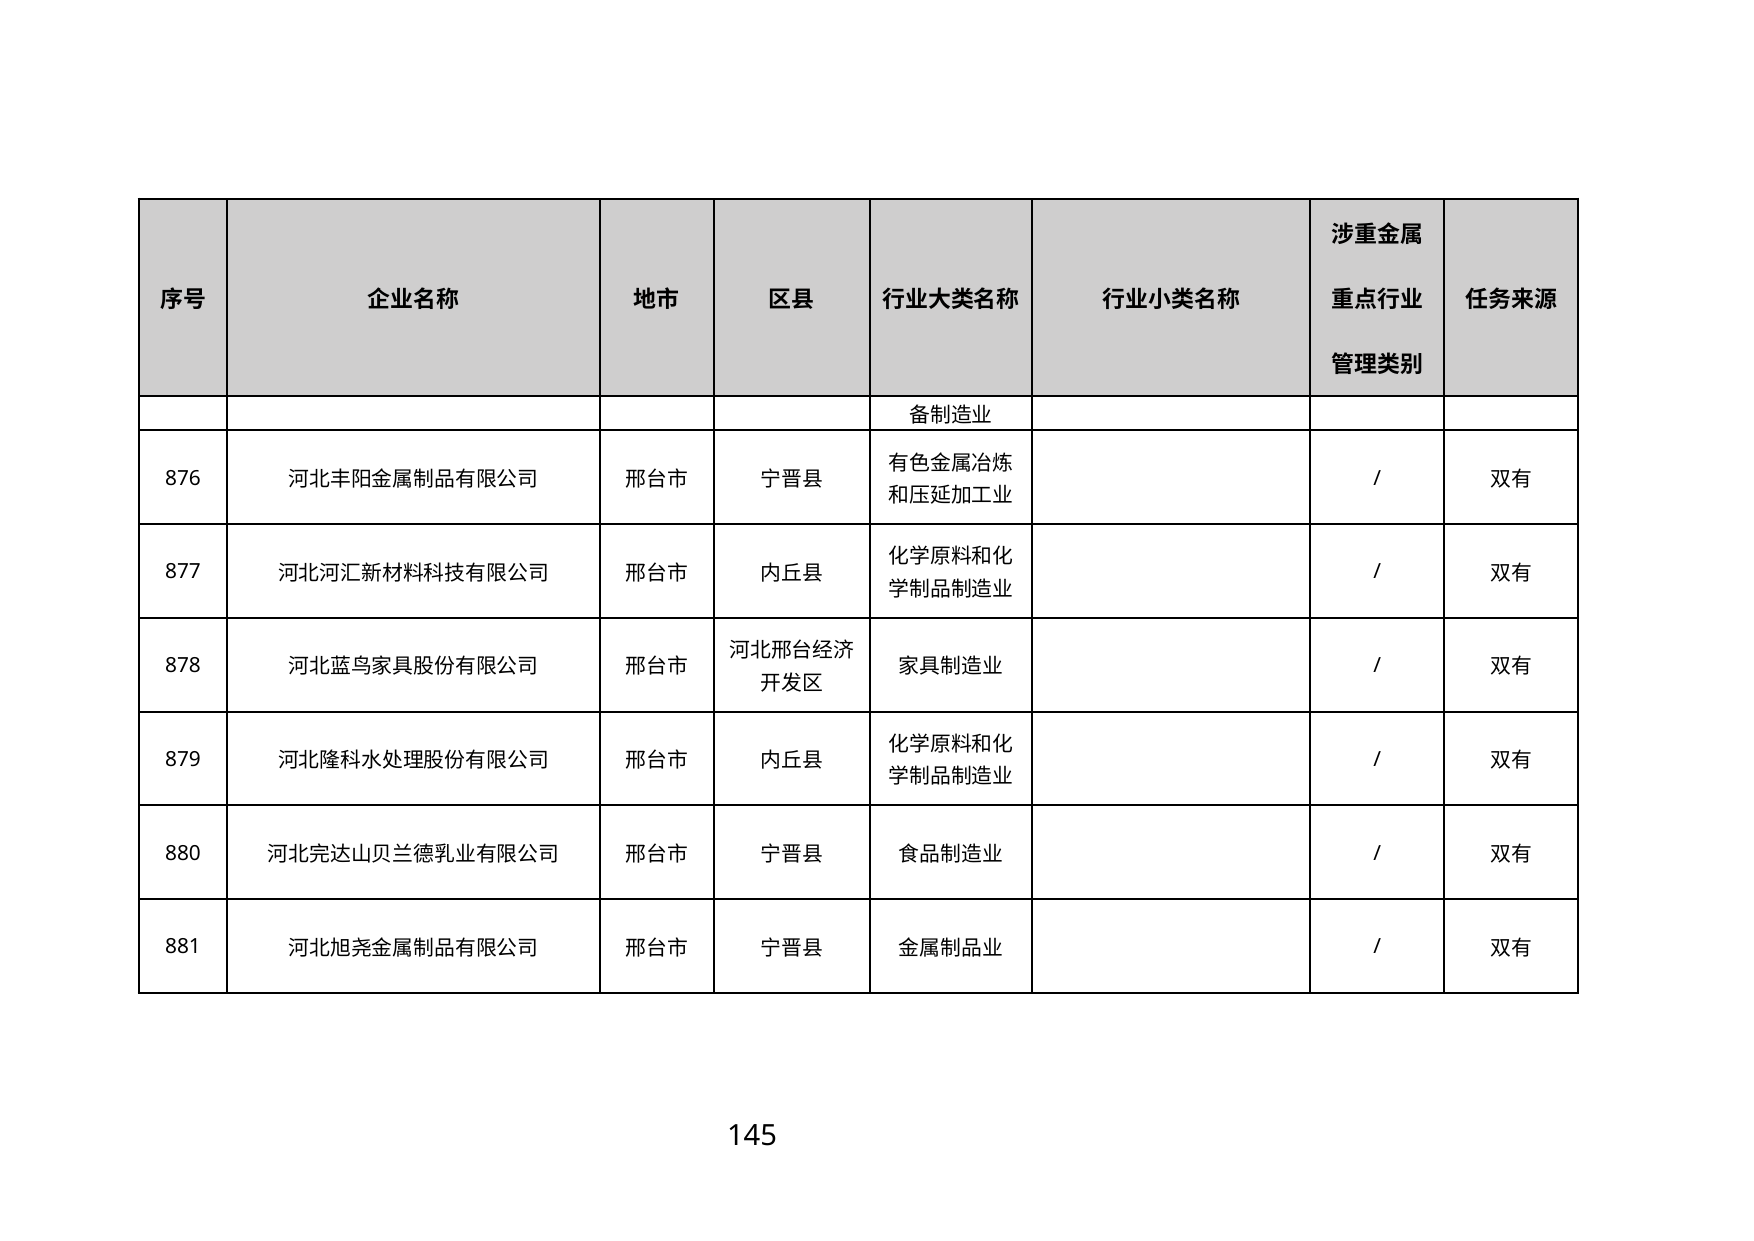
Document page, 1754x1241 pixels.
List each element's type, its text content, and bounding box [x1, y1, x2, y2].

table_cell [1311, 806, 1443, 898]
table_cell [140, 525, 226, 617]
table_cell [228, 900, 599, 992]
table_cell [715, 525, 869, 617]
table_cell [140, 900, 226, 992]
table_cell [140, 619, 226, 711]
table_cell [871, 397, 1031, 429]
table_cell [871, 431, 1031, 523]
table_header 序号 [140, 200, 226, 395]
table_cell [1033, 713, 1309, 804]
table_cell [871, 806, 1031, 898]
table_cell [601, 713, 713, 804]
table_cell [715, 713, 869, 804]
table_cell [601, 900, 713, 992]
table_header 企业名称 [228, 200, 599, 395]
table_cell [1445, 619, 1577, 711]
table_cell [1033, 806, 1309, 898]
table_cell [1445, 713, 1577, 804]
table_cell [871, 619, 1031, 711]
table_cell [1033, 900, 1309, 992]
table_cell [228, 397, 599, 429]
table_header 地市 [601, 200, 713, 395]
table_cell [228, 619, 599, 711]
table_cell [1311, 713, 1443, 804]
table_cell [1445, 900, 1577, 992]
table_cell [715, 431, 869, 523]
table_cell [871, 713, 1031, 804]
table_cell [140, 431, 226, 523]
table_header 行业小类名称 [1033, 200, 1309, 395]
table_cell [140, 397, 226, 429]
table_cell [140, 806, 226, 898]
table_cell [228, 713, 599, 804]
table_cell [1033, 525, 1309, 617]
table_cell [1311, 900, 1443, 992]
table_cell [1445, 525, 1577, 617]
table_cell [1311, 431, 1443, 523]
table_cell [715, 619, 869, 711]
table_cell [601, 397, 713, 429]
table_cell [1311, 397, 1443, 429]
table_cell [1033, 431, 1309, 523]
table_header 任务来源 [1445, 200, 1577, 395]
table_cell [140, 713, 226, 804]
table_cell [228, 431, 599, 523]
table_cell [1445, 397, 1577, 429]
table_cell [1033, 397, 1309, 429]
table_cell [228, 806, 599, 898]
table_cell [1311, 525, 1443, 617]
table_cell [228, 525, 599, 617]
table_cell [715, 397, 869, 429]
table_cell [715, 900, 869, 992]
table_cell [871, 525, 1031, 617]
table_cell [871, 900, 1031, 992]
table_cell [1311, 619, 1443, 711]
table_header 行业大类名称 [871, 200, 1031, 395]
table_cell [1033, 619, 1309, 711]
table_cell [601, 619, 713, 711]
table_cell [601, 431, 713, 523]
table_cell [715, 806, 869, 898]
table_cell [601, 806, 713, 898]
table_header 区县 [715, 200, 869, 395]
table_header 涉重金属重点行业管理类别 [1311, 200, 1443, 395]
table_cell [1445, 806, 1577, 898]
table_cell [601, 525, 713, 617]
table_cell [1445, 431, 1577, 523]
